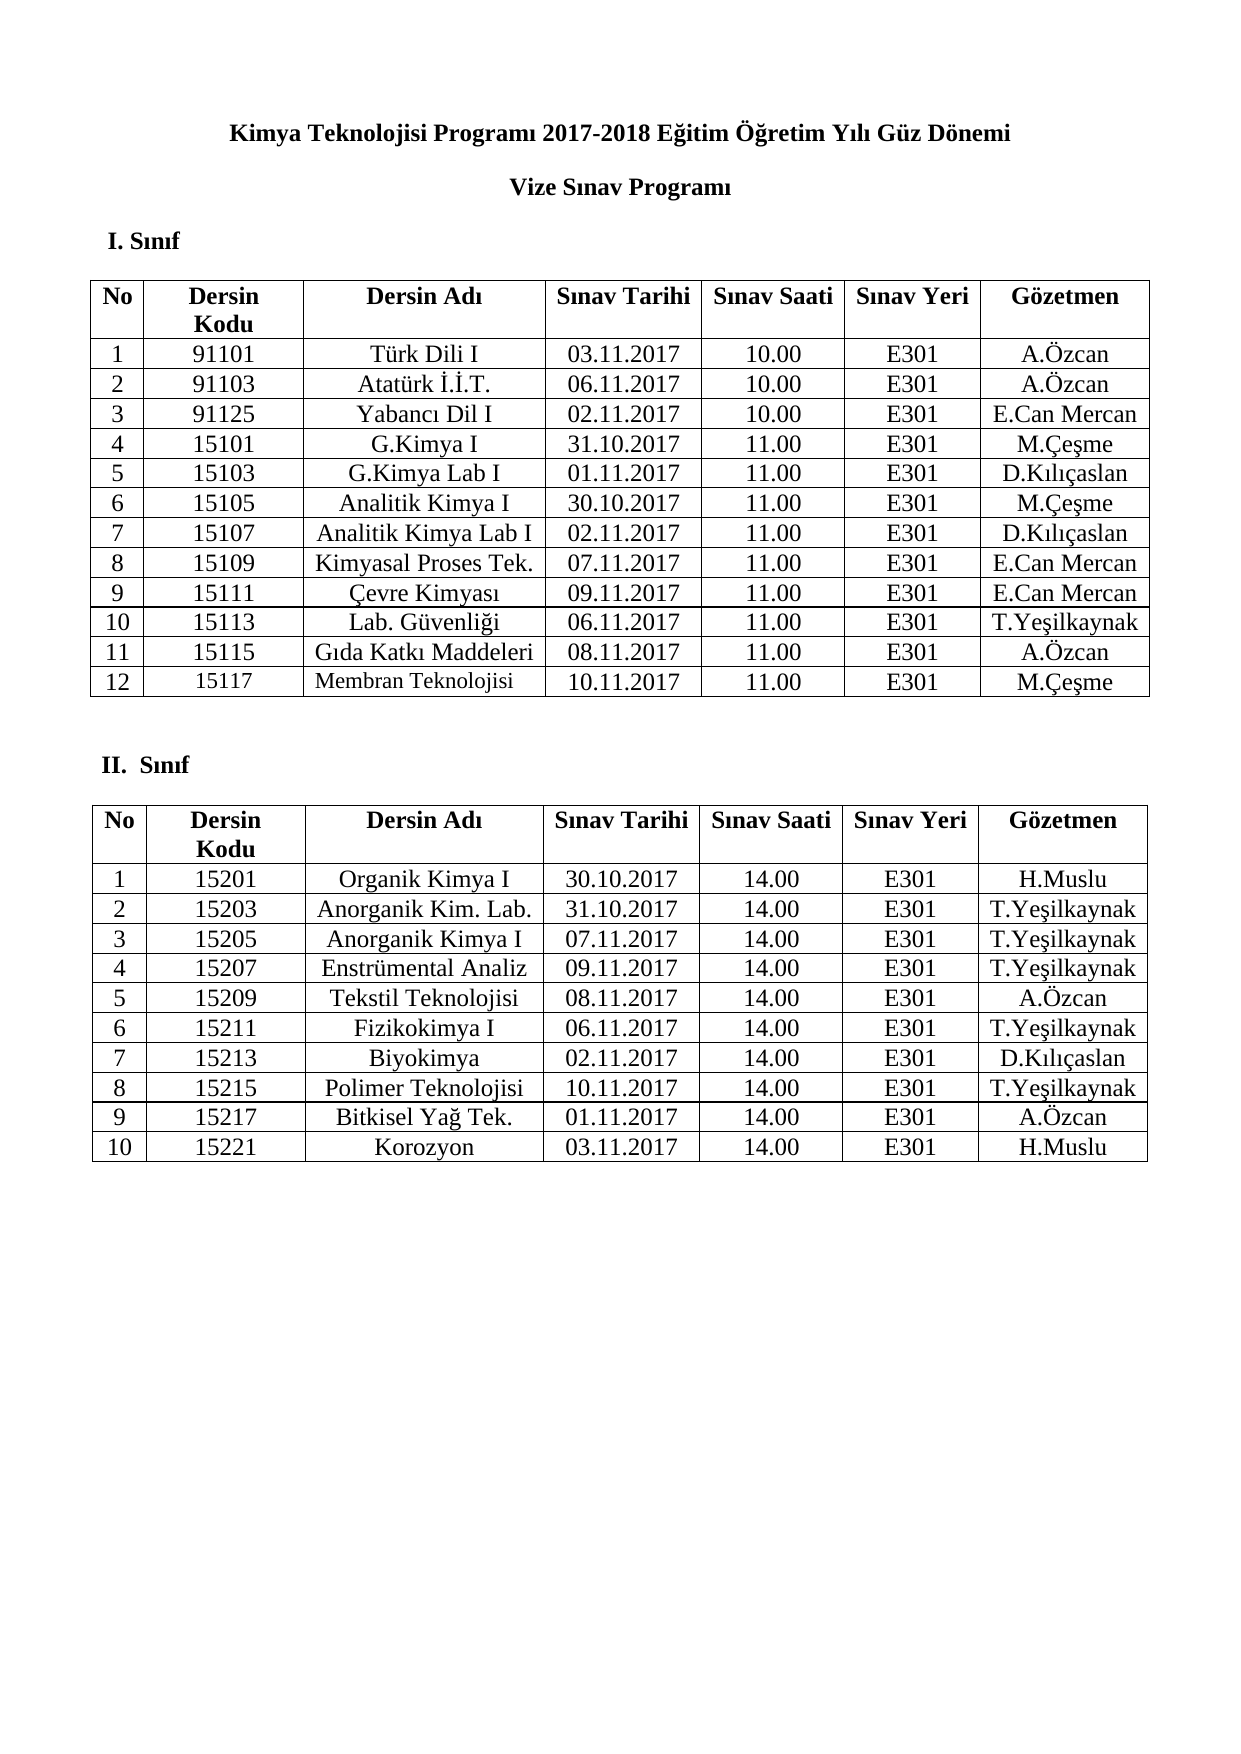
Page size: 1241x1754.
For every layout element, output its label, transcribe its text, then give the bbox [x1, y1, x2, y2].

table_cell Anorganik Kimya I [306, 924, 543, 952]
table_cell 12 [91, 667, 143, 696]
table_cell 91101 [144, 339, 303, 368]
table_cell T.Yeşilkaynak [979, 1073, 1147, 1101]
table_cell 5 [91, 459, 143, 487]
table_cell Kimyasal Proses Tek. [304, 548, 545, 577]
table_cell 15201 [147, 864, 305, 893]
table_cell 10.00 [702, 399, 844, 428]
table_cell 6 [93, 1013, 146, 1042]
table_cell E.Can Mercan [981, 399, 1149, 428]
table_cell Organik Kimya I [306, 864, 543, 893]
table_cell 3 [93, 924, 146, 952]
table_cell 15115 [144, 637, 303, 666]
table_cell 7 [91, 518, 143, 547]
table_cell Korozyon [306, 1132, 543, 1161]
table_cell H.Muslu [979, 864, 1147, 893]
table_cell Analitik Kimya I [304, 488, 545, 517]
table_cell 08.11.2017 [544, 983, 699, 1012]
table_cell Gıda Katkı Maddeleri [304, 637, 545, 666]
table_cell 11.00 [702, 637, 844, 666]
table_cell Yabancı Dil I [304, 399, 545, 428]
table_cell 9 [91, 578, 143, 606]
table_header Sınav Tarihi [544, 806, 699, 863]
table_cell 02.11.2017 [546, 399, 701, 428]
table_cell 14.00 [700, 1043, 842, 1072]
table_cell E.Can Mercan [981, 548, 1149, 577]
table_cell Membran Teknolojisi [304, 667, 545, 696]
table_cell D.Kılıçaslan [981, 459, 1149, 487]
table_cell A.Özcan [981, 637, 1149, 666]
table_cell 15109 [144, 548, 303, 577]
table_cell 15221 [147, 1132, 305, 1161]
table_cell 7 [93, 1043, 146, 1072]
table_cell 07.11.2017 [546, 548, 701, 577]
table_cell 15111 [144, 578, 303, 606]
table_cell Lab. Güvenliği [304, 608, 545, 636]
table_cell 15101 [144, 429, 303, 457]
table_cell E301 [843, 894, 978, 923]
table_cell E301 [843, 864, 978, 893]
table_cell 9 [93, 1103, 146, 1131]
table_header Dersin Adı [306, 806, 543, 863]
table_cell 15213 [147, 1043, 305, 1072]
table_cell 14.00 [700, 924, 842, 952]
table_cell 01.11.2017 [544, 1103, 699, 1131]
table_cell 11.00 [702, 488, 844, 517]
table_cell E301 [845, 608, 980, 636]
table_header Sınav Saati [702, 281, 844, 338]
table_header Sınav Yeri [843, 806, 978, 863]
table_cell 01.11.2017 [546, 459, 701, 487]
table_cell E.Can Mercan [981, 578, 1149, 606]
table_cell 10.00 [702, 369, 844, 398]
table_cell 03.11.2017 [546, 339, 701, 368]
table_cell 10.11.2017 [544, 1073, 699, 1101]
table_cell 15215 [147, 1073, 305, 1101]
table_cell 10 [93, 1132, 146, 1161]
table_cell 10.11.2017 [546, 667, 701, 696]
table_header Sınav Tarihi [546, 281, 701, 338]
table_cell E301 [845, 488, 980, 517]
table_cell 30.10.2017 [544, 864, 699, 893]
table_cell 5 [93, 983, 146, 1012]
table_cell 06.11.2017 [546, 608, 701, 636]
table_cell 09.11.2017 [544, 954, 699, 982]
table_cell T.Yeşilkaynak [979, 1013, 1147, 1042]
table_cell 31.10.2017 [544, 894, 699, 923]
table_cell M.Çeşme [981, 667, 1149, 696]
table_cell 10 [91, 608, 143, 636]
table_cell H.Muslu [979, 1132, 1147, 1161]
table_header Gözetmen [979, 806, 1147, 863]
table_header No [93, 806, 146, 863]
table_cell 14.00 [700, 954, 842, 982]
table_cell 91125 [144, 399, 303, 428]
table_cell 02.11.2017 [544, 1043, 699, 1072]
table_cell 14.00 [700, 864, 842, 893]
table_cell 6 [91, 488, 143, 517]
table_cell 11.00 [702, 518, 844, 547]
table_cell 15211 [147, 1013, 305, 1042]
table_cell 15207 [147, 954, 305, 982]
table_cell 4 [91, 429, 143, 457]
table_cell T.Yeşilkaynak [981, 608, 1149, 636]
table_cell Fizikokimya I [306, 1013, 543, 1042]
table_cell 14.00 [700, 1013, 842, 1042]
table_header Sınav Yeri [845, 281, 980, 338]
table_cell 31.10.2017 [546, 429, 701, 457]
table_cell 1 [91, 339, 143, 368]
table_cell 14.00 [700, 1132, 842, 1161]
table_cell 10.00 [702, 339, 844, 368]
table_cell Anorganik Kim. Lab. [306, 894, 543, 923]
table_cell A.Özcan [979, 1103, 1147, 1131]
table_cell E301 [845, 459, 980, 487]
table_header Gözetmen [981, 281, 1149, 338]
table_cell E301 [843, 1103, 978, 1131]
table_cell 15203 [147, 894, 305, 923]
table_cell Çevre Kimyası [304, 578, 545, 606]
text II. Sınıf [89, 751, 1152, 779]
table_cell 3 [91, 399, 143, 428]
table_cell 11.00 [702, 429, 844, 457]
table_cell T.Yeşilkaynak [979, 924, 1147, 952]
table_cell Tekstil Teknolojisi [306, 983, 543, 1012]
table_cell 2 [93, 894, 146, 923]
table_cell A.Özcan [981, 339, 1149, 368]
table_cell 14.00 [700, 1073, 842, 1101]
text I. Sınıf [89, 226, 1152, 254]
table_cell E301 [845, 637, 980, 666]
table_cell 14.00 [700, 1103, 842, 1131]
table_cell 15105 [144, 488, 303, 517]
table_cell 15113 [144, 608, 303, 636]
table_cell 11 [91, 637, 143, 666]
table_header Sınav Saati [700, 806, 842, 863]
table_cell 14.00 [700, 894, 842, 923]
table_cell E301 [845, 339, 980, 368]
table_cell E301 [845, 399, 980, 428]
text Kimya Teknolojisi Programı 2017-2018 Eğitim Öğretim Yılı Güz Dönemi [89, 118, 1152, 147]
table_cell Biyokimya [306, 1043, 543, 1072]
table_cell 11.00 [702, 459, 844, 487]
table_cell 08.11.2017 [546, 637, 701, 666]
table_cell Polimer Teknolojisi [306, 1073, 543, 1101]
table_cell 09.11.2017 [546, 578, 701, 606]
table_header Dersin Adı [304, 281, 545, 338]
table_cell A.Özcan [981, 369, 1149, 398]
table_cell 02.11.2017 [546, 518, 701, 547]
table_cell 1 [93, 864, 146, 893]
table_cell E301 [843, 1132, 978, 1161]
table_cell E301 [843, 1043, 978, 1072]
table_cell 14.00 [700, 983, 842, 1012]
table_cell E301 [843, 983, 978, 1012]
table_cell T.Yeşilkaynak [979, 894, 1147, 923]
table_header No [91, 281, 143, 338]
table_cell E301 [843, 1013, 978, 1042]
table_cell A.Özcan [979, 983, 1147, 1012]
table_cell D.Kılıçaslan [981, 518, 1149, 547]
table_cell Analitik Kimya Lab I [304, 518, 545, 547]
table_cell E301 [843, 954, 978, 982]
table_cell 30.10.2017 [546, 488, 701, 517]
table_cell 91103 [144, 369, 303, 398]
table_cell D.Kılıçaslan [979, 1043, 1147, 1072]
table_cell 11.00 [702, 667, 844, 696]
table_cell 11.00 [702, 548, 844, 577]
table_header Dersin Kodu [144, 281, 303, 338]
table_cell E301 [843, 924, 978, 952]
table_cell E301 [845, 578, 980, 606]
table_cell 2 [91, 369, 143, 398]
table_cell E301 [845, 518, 980, 547]
table_cell 06.11.2017 [546, 369, 701, 398]
table_cell 8 [93, 1073, 146, 1101]
table_cell 8 [91, 548, 143, 577]
table_cell E301 [845, 667, 980, 696]
table_cell 15209 [147, 983, 305, 1012]
table_cell E301 [843, 1073, 978, 1101]
table_cell 15103 [144, 459, 303, 487]
table_cell 15107 [144, 518, 303, 547]
table_cell Türk Dili I [304, 339, 545, 368]
table_cell 11.00 [702, 608, 844, 636]
table_cell E301 [845, 548, 980, 577]
table_cell Atatürk İ.İ.T. [304, 369, 545, 398]
table_header Dersin Kodu [147, 806, 305, 863]
table_cell 07.11.2017 [544, 924, 699, 952]
table_cell G.Kimya Lab I [304, 459, 545, 487]
table_cell Enstrümental Analiz [306, 954, 543, 982]
table_cell M.Çeşme [981, 429, 1149, 457]
table_cell 11.00 [702, 578, 844, 606]
table_cell 15117 [144, 667, 303, 696]
table_cell 06.11.2017 [544, 1013, 699, 1042]
table_cell 15217 [147, 1103, 305, 1131]
table_cell Bitkisel Yağ Tek. [306, 1103, 543, 1131]
table_cell E301 [845, 369, 980, 398]
table_cell G.Kimya I [304, 429, 545, 457]
table_cell T.Yeşilkaynak [979, 954, 1147, 982]
text Vize Sınav Programı [89, 172, 1152, 201]
table_cell 4 [93, 954, 146, 982]
table_cell 15205 [147, 924, 305, 952]
table_cell M.Çeşme [981, 488, 1149, 517]
table_cell 03.11.2017 [544, 1132, 699, 1161]
table_cell E301 [845, 429, 980, 457]
